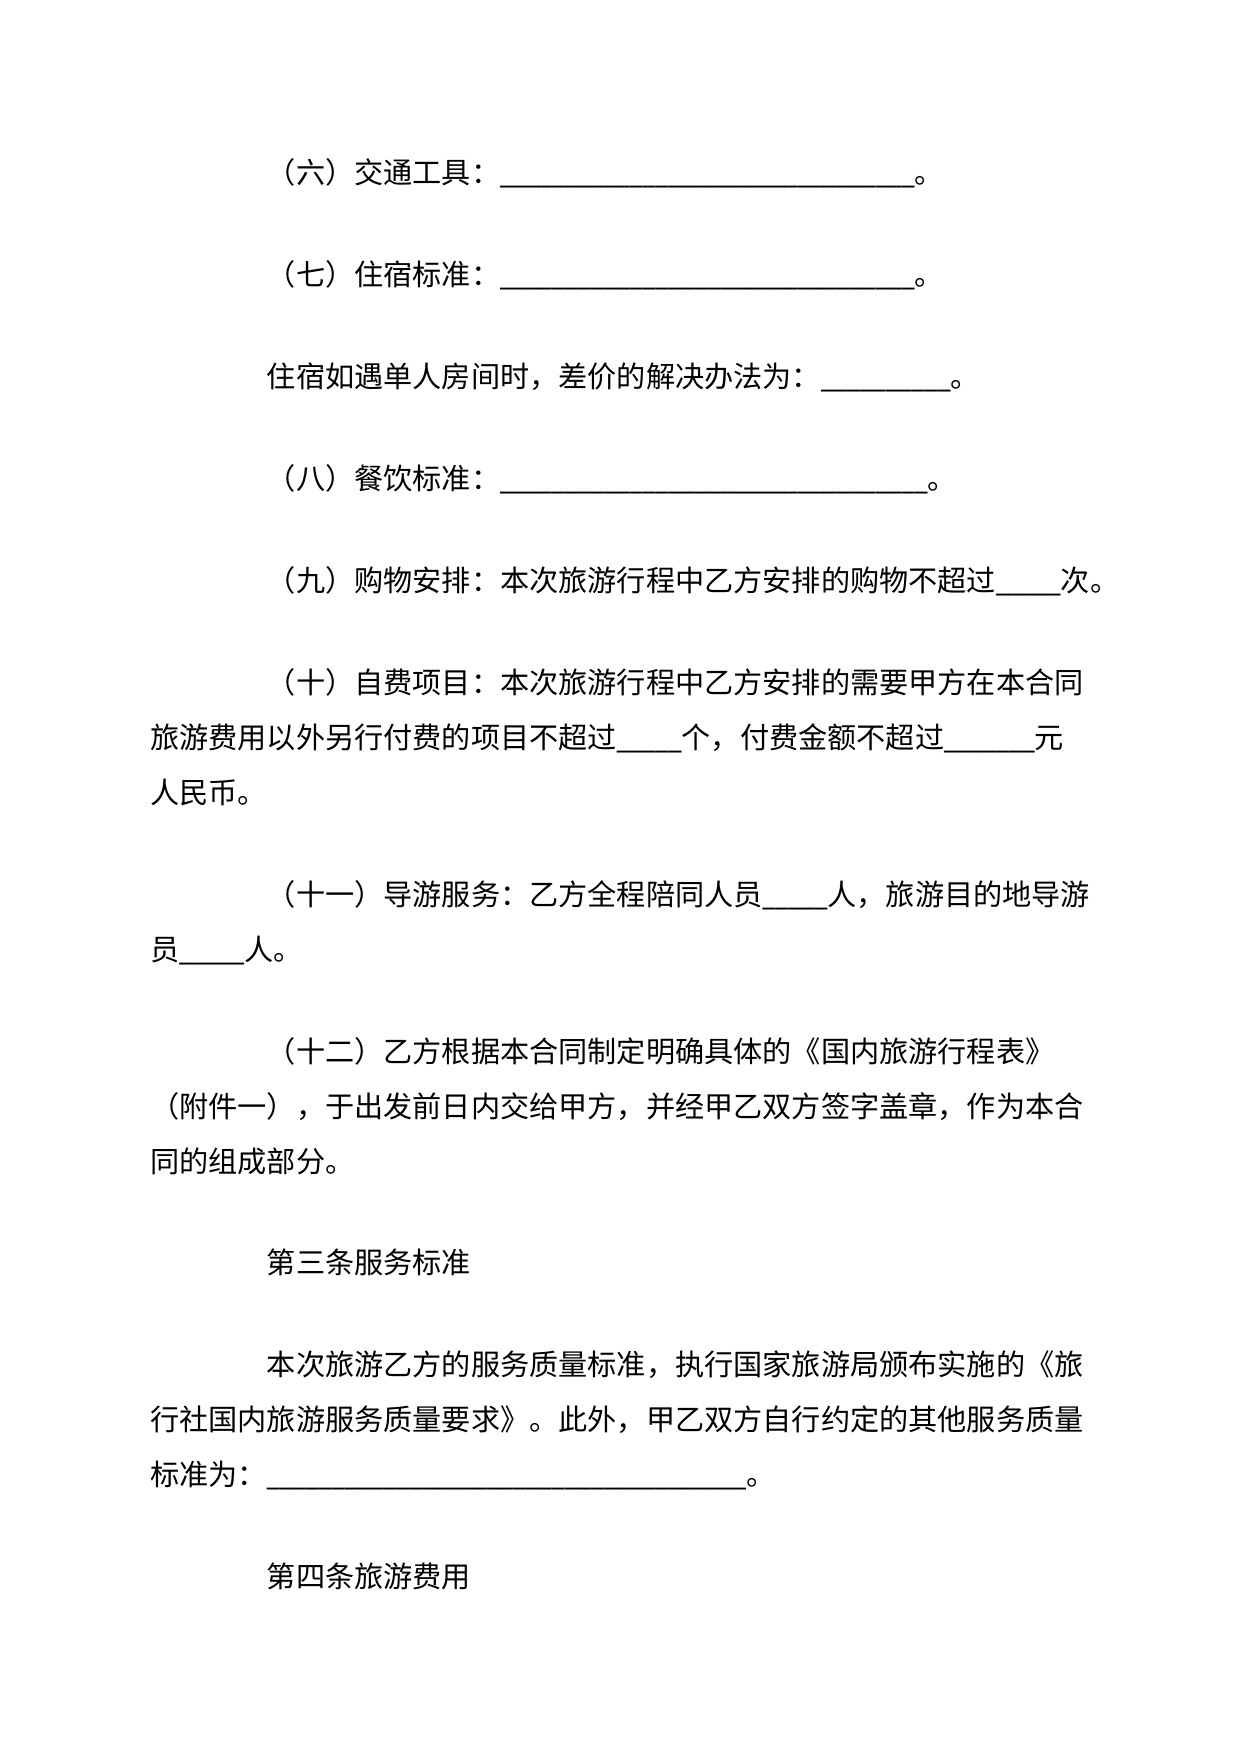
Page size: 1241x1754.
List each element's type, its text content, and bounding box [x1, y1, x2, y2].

text （九）购物安排：本次旅游行程中乙方安排的购物不超过_____次。 [150, 558, 1090, 600]
text （八）餐饮标准：_________________________________。 [150, 456, 1090, 498]
text （七）住宿标准：________________________________。 [150, 252, 1090, 294]
text 第四条旅游费用 [150, 1554, 1090, 1596]
text 住宿如遇单人房间时，差价的解决办法为：__________。 [150, 354, 1090, 396]
text （十二）乙方根据本合同制定明确具体的《国内旅游行程表》（附件一），于出发前日内交给甲方，并经甲乙双方签字盖章，作为本合同的组成部分。 [150, 1028, 1090, 1181]
text （十）自费项目：本次旅游行程中乙方安排的需要甲方在本合同旅游费用以外另行付费的项目不超过_____个，付费金额不超过_______元人民币。 [150, 660, 1090, 812]
text 本次旅游乙方的服务质量标准，执行国家旅游局颁布实施的《旅行社国内旅游服务质量要求》。此外，甲乙双方自行约定的其他服务质量标准为：_____________________________________。 [150, 1342, 1090, 1494]
text （六）交通工具：________________________________。 [150, 150, 1090, 192]
text （十一）导游服务：乙方全程陪同人员_____人，旅游目的地导游员_____人。 [150, 872, 1090, 969]
text 第三条服务标准 [150, 1240, 1090, 1282]
